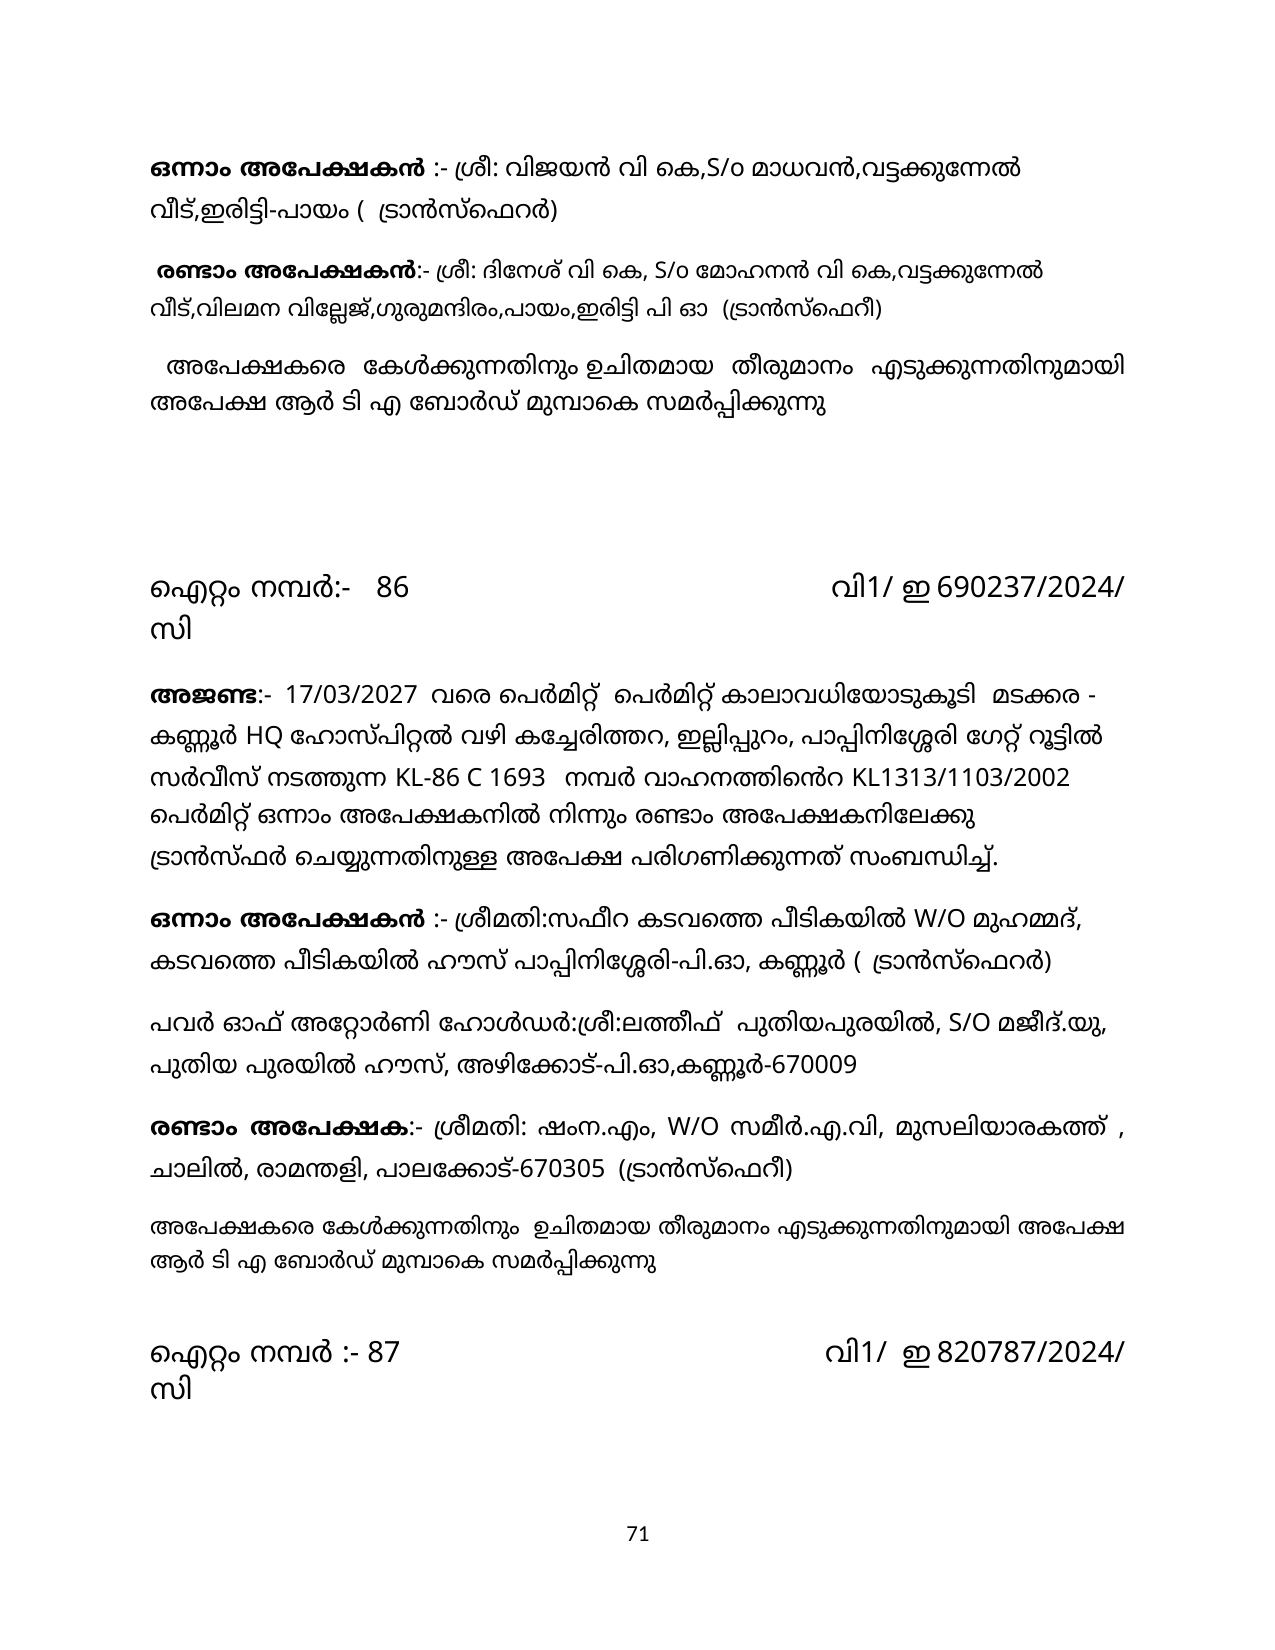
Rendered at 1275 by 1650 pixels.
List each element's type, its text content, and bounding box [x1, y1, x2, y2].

text അപേക്ഷകരെ കേൾക്കുന്നതിനും ഉചിതമായ തീരുമാനം എടുക്കുന്നതിനുമായി അപേക്ഷ ആർ ടി എ ബോർഡ് മുമ്പാകെ സമർപ്പിക്കുന്നു [150, 351, 1125, 420]
text രണ്ടാം അപേക്ഷകൻ:- ശ്രീ: ദിനേശ് വി കെ, S/o മോഹനൻ വി കെ,വട്ടക്കുന്നേൽ വീട്,വിലമന വില്ലേജ്,ഗുരുമന്ദിരം,പായം,ഇരിട്ടി പി ഓ (ട്രാൻസ്ഫെറീ) [150, 254, 1125, 325]
text രണ്ടാം അപേക്ഷക:- ശ്രീമതി: ഷംന.എം, W/O സമീർ.എ.വി, മുസലിയാരകത്ത് , ചാലിൽ, രാമന്തളി, പാലക്കോട്-670305 (ട്രാൻസ്ഫെറീ) [150, 1109, 1125, 1187]
text ഐറ്റം നമ്പർ:- 86 വി1/ ഇ690237/2024/ സി [150, 566, 1125, 650]
text ഒന്നാം അപേക്ഷകൻ :- ശ്രീ: വിജയൻ വി കെ,S/o മാധവൻ,വട്ടക്കുന്നേൽ വീട്,ഇരിട്ടി-പായം ( ട്രാൻസ്ഫെറർ) [150, 150, 1125, 228]
text ഒന്നാം അപേക്ഷകൻ :- ശ്രീമതി:സഫീറ കടവത്തെ പീടികയിൽ W/O മുഹമ്മദ്, കടവത്തെ പീടികയിൽ ഹൗസ് പാപ്പിനിശ്ശേരി-പി.ഓ, കണ്ണൂർ ( ട്രാൻസ്ഫെറർ) [150, 901, 1125, 979]
text അപേക്ഷകരെ കേൾക്കുന്നതിനും ഉചിതമായ തീരുമാനം എടുക്കുന്നതിനുമായി അപേക്ഷ ആർ ടി എ ബോർഡ് മുമ്പാകെ സമർപ്പിക്കുന്നു [150, 1213, 1125, 1278]
text അജണ്ട:- 17/03/2027 വരെ പെർമിറ്റ് പെർമിറ്റ് കാലാവധിയോടുകൂടി മടക്കര - കണ്ണൂർ HQ ഹോസ്പിറ്റൽ വഴി കച്ചേരിത്തറ, ഇല്ലിപ്പുറം, പാപ്പിനിശ്ശേരി ഗേറ്റ് റൂട്ടിൽ സർവീസ് നടത്തുന്ന KL-86 C 1693 നമ്പർ വാഹനത്തിൻെറ KL1313/1103/2002 പെർമിറ്റ് ഒന്നാം അപേക്ഷകനിൽ നിന്നും രണ്ടാം അപേക്ഷകനിലേക്കു ട്രാൻസ്ഫർ ചെയ്യുന്നതിനുള്ള അപേക്ഷ പരിഗണിക്കുന്നത് സംബന്ധിച്ച്. [150, 677, 1125, 875]
text ഐറ്റം നമ്പർ :- 87 വി1/ ഇ820787/2024/ സി [150, 1332, 1125, 1410]
text പവർ ഓഫ് അറ്റോർണി ഹോൾഡർ:ശ്രീ:ലത്തീഫ്‌ പുതിയപുരയിൽ, S/O മജീദ്.യു, പുതിയ പുരയിൽ ഹൗസ്, അഴിക്കോട്-പി.ഓ,കണ്ണൂർ-670009 [150, 1005, 1125, 1083]
